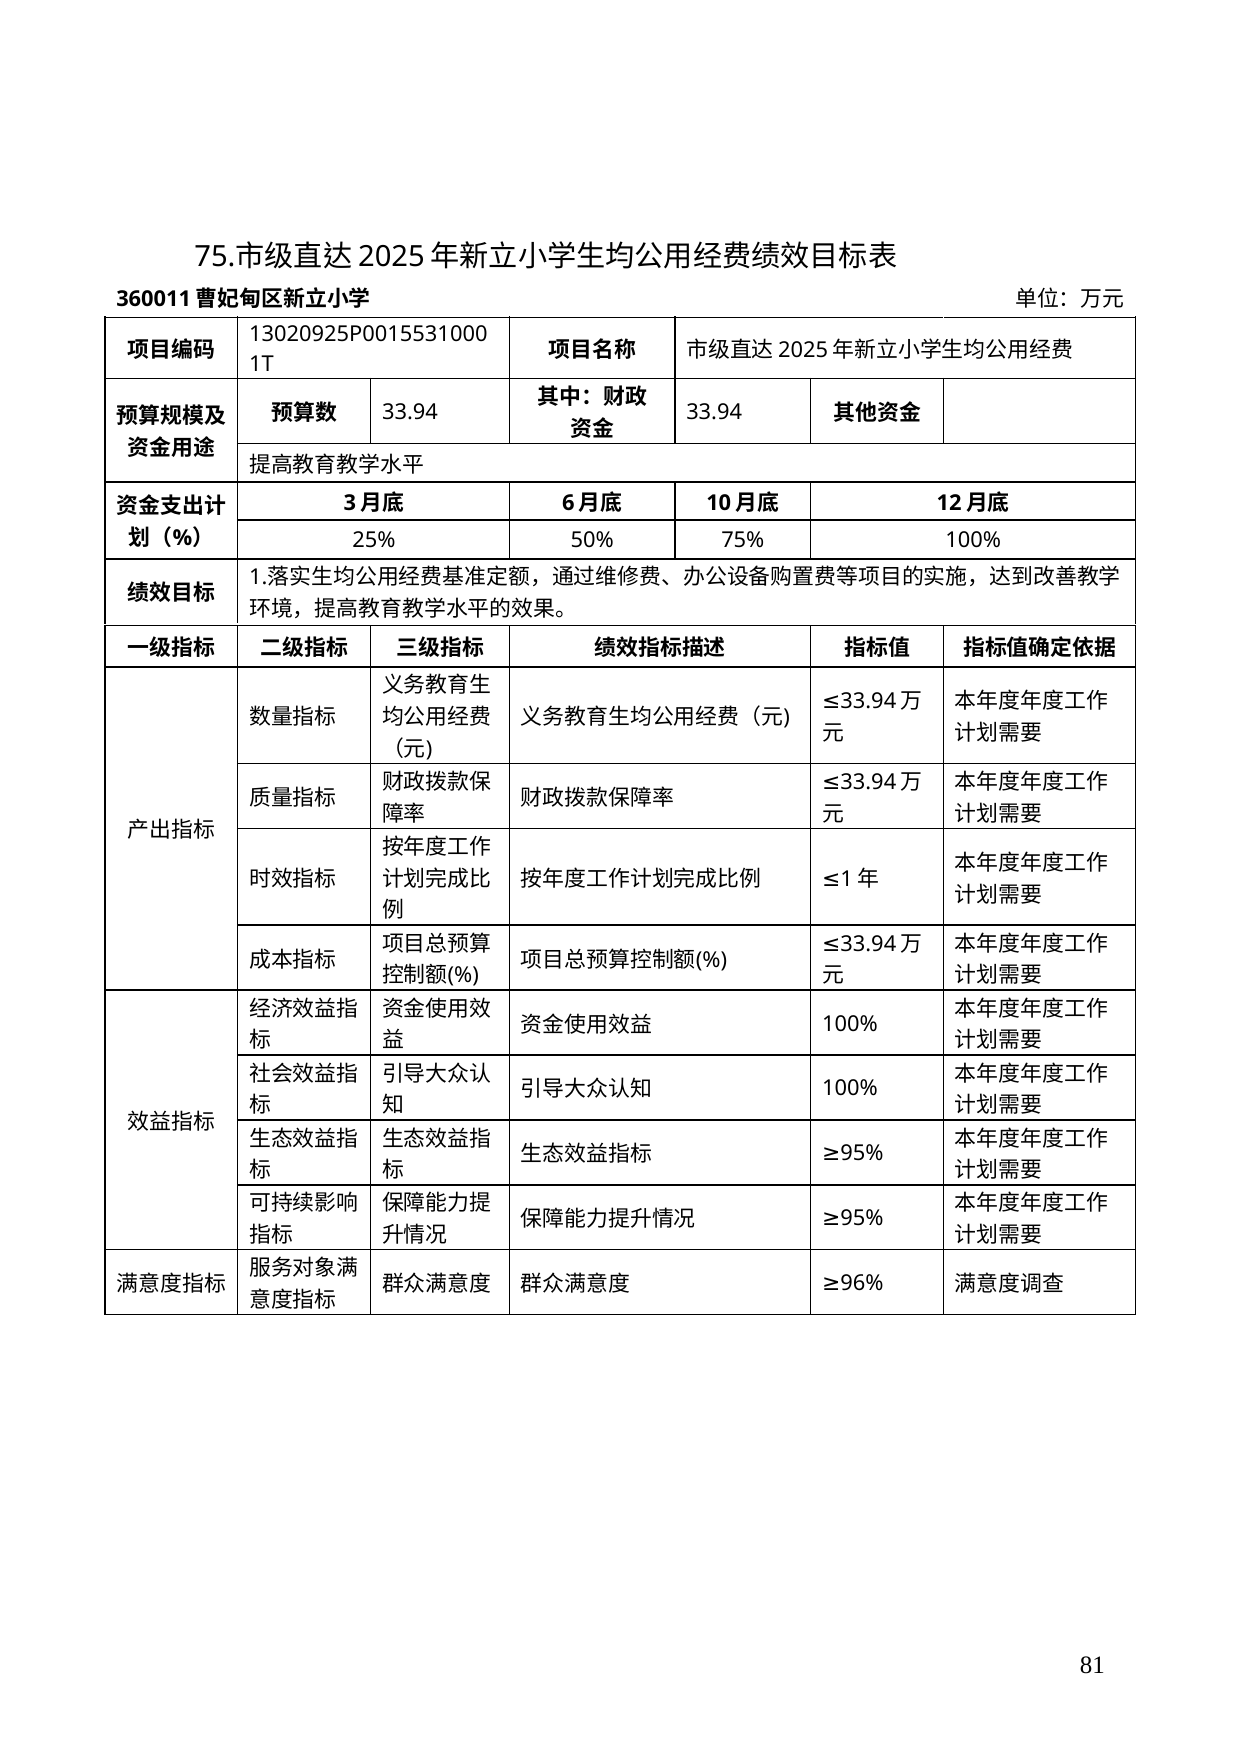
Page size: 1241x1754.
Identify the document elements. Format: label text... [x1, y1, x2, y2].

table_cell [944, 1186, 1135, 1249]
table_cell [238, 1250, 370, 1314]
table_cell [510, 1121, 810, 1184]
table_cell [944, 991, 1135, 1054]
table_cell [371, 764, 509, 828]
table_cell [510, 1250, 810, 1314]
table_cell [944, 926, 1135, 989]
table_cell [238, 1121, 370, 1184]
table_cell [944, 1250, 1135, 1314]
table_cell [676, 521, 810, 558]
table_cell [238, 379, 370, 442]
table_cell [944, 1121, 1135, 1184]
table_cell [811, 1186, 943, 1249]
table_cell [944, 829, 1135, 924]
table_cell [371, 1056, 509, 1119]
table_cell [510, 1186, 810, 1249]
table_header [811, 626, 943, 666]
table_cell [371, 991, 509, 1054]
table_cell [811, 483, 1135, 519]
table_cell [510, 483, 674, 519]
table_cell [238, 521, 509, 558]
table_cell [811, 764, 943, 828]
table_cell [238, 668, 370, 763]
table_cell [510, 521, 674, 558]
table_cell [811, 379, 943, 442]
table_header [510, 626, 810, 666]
text 75.市级直达2025年新立小学生均公用经费绩效目标表 [136, 235, 1104, 275]
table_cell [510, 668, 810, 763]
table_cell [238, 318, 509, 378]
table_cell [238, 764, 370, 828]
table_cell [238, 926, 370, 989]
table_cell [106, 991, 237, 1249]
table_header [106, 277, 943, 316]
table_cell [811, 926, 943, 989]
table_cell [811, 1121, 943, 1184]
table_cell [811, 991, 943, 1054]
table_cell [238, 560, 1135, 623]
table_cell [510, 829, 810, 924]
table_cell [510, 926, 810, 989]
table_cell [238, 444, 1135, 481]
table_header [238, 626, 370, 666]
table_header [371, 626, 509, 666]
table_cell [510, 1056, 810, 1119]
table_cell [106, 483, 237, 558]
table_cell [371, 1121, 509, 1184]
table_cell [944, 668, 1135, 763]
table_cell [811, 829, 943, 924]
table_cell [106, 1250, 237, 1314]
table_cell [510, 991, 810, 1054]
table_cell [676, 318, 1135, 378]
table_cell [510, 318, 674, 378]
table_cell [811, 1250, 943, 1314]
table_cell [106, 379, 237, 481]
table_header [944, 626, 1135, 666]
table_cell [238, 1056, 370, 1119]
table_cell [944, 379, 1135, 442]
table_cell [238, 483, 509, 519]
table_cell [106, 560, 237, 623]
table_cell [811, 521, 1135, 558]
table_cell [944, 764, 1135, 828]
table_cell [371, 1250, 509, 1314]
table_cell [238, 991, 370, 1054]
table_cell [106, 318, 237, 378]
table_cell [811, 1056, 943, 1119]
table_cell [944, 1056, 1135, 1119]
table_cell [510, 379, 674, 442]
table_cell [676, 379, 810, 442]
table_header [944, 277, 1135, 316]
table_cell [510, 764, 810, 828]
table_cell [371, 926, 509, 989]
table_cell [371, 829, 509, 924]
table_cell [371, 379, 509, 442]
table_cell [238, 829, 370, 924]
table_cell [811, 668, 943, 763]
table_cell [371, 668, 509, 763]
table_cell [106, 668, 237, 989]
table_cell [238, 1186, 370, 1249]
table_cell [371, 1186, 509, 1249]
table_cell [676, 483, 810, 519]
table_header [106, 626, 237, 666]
